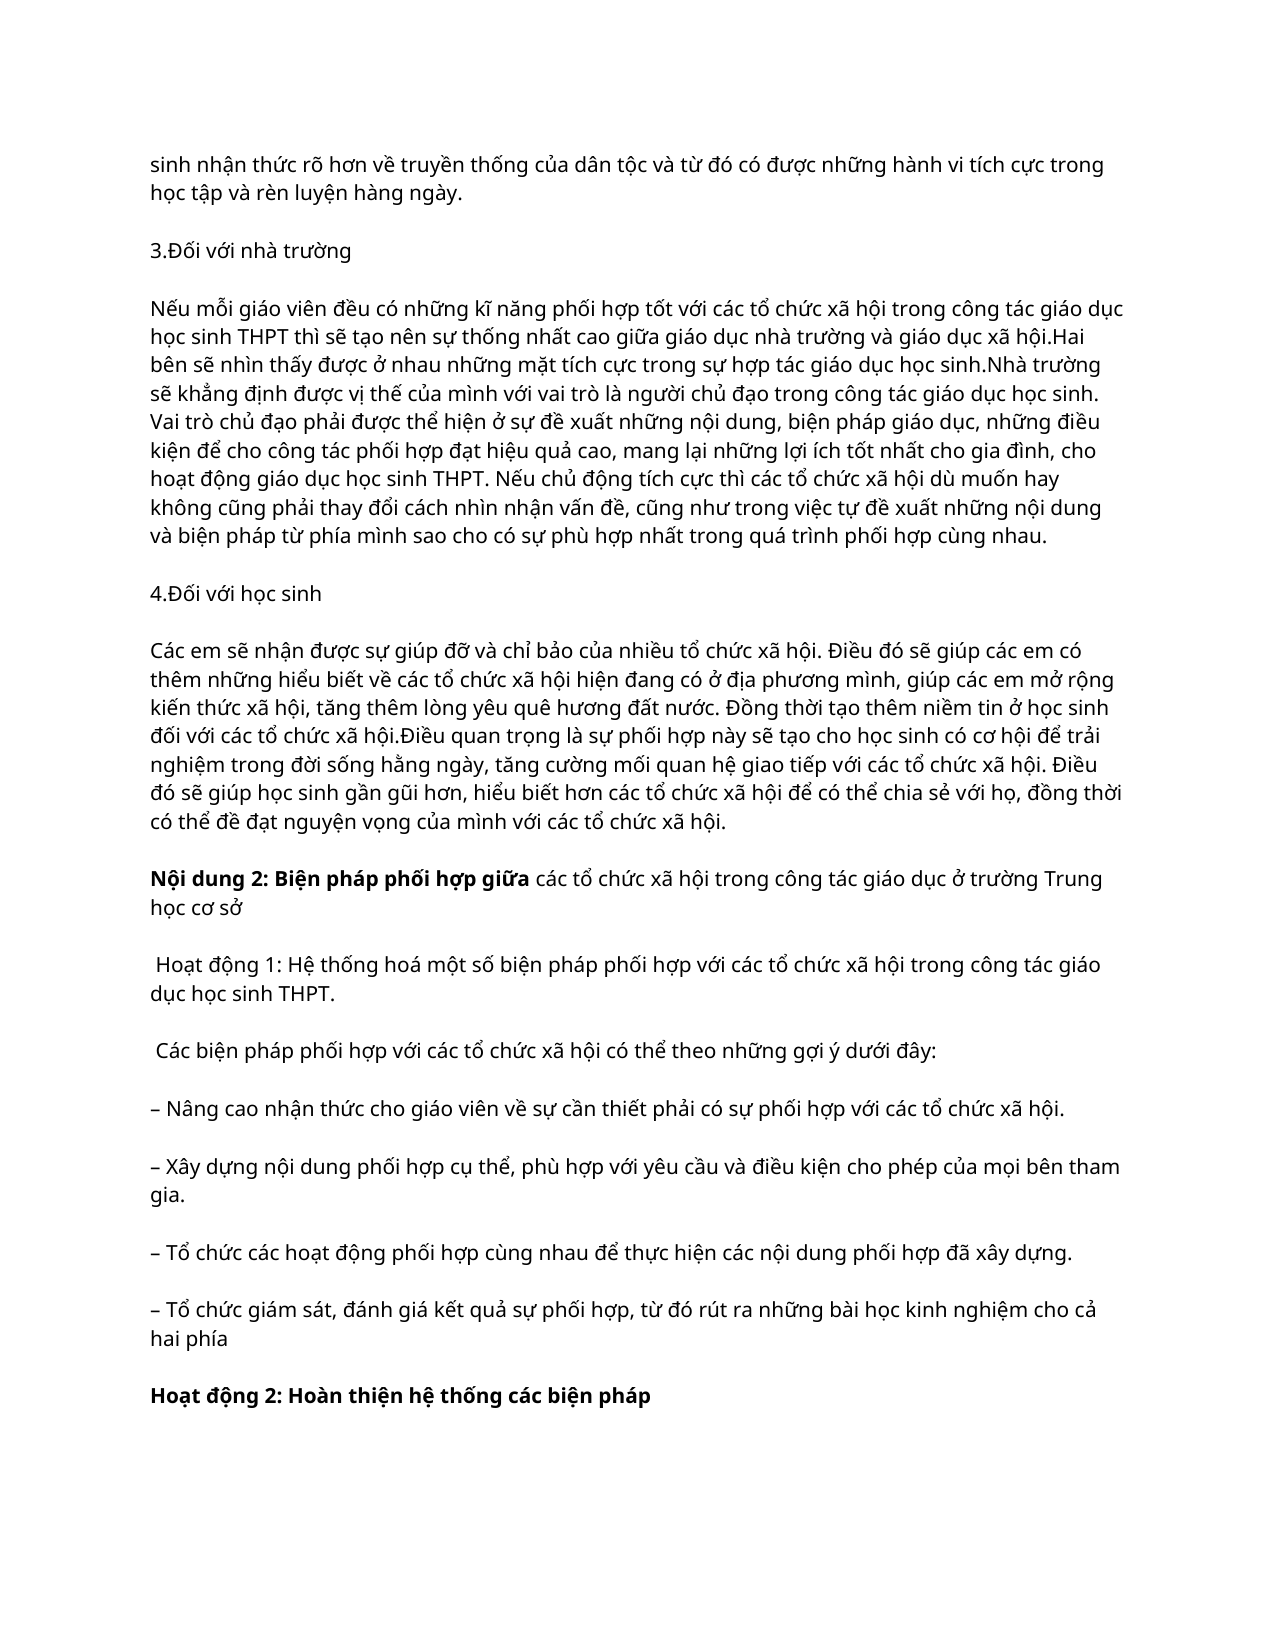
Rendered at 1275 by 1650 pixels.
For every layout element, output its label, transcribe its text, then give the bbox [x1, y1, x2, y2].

text Nếu mỗi giáo viên đều có những kĩ năng phối hợp tốt với các tổ chức xã hội trong công tác giáo dục học sinh THPT thì sẽ tạo nên sự thống nhất cao giữa giáo dục nhà trường và giáo dục xã hội.Hai bên sẽ nhìn thấy được ở nhau những mặt tích cực trong sự hợp tác giáo dục học sinh.Nhà trường sẽ khẳng định được vị thế của mình với vai trò là người chủ đạo trong công tác giáo dục học sinh. Vai trò chủ đạo phải được thể hiện ở sự đề xuất những nội dung, biện pháp giáo dục, những điều kiện để cho công tác phối hợp đạt hiệu quả cao, mang lại những lợi ích tốt nhất cho gia đình, cho hoạt động giáo dục học sinh THPT. Nếu chủ động tích cực thì các tổ chức xã hội dù muốn hay không cũng phải thay đổi cách nhìn nhận vấn đề, cũng như trong việc tự đề xuất những nội dung và biện pháp từ phía mình sao cho có sự phù hợp nhất trong quá trình phối hợp cùng nhau. [150, 294, 1125, 549]
text Hoạt động 2: Hoàn thiện hệ thống các biện pháp [150, 1382, 1125, 1410]
text – Tổ chức các hoạt động phối hợp cùng nhau để thực hiện các nội dung phối hợp đã xây dựng. [150, 1238, 1125, 1266]
text Hoạt động 1: Hệ thống hoá một số biện pháp phối hợp với các tổ chức xã hội trong công tác giáo dục học sinh THPT. [150, 951, 1125, 1007]
text – Nâng cao nhận thức cho giáo viên về sự cần thiết phải có sự phối hợp với các tổ chức xã hội. [150, 1094, 1125, 1123]
text Nội dung 2: Biện pháp phối hợp giữa các tổ chức xã hội trong công tác giáo dục ở trường Trung học cơ sở [150, 864, 1125, 921]
text Các em sẽ nhận được sự giúp đỡ và chỉ bảo của nhiều tổ chức xã hội. Điều đó sẽ giúp các em có thêm những hiểu biết về các tổ chức xã hội hiện đang có ở địa phương mình, giúp các em mở rộng kiến thức xã hội, tăng thêm lòng yêu quê hương đất nước. Đồng thời tạo thêm niềm tin ở học sinh đối với các tổ chức xã hội.Điều quan trọng là sự phối hợp này sẽ tạo cho học sinh có cơ hội để trải nghiệm trong đời sống hằng ngày, tăng cường mối quan hệ giao tiếp với các tổ chức xã hội. Điều đó sẽ giúp học sinh gần gũi hơn, hiểu biết hơn các tổ chức xã hội để có thể chia sẻ với họ, đồng thời có thể đề đạt nguyện vọng của mình với các tổ chức xã hội. [150, 636, 1125, 835]
text 3.Đối với nhà trường [150, 236, 1125, 264]
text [150, 150, 1125, 207]
text 4.Đối với học sinh [150, 579, 1125, 607]
text – Tổ chức giám sát, đánh giá kết quả sự phối hợp, từ đó rút ra những bài học kinh nghiệm cho cả hai phía [150, 1296, 1125, 1352]
text – Xây dựng nội dung phối hợp cụ thể, phù hợp với yêu cầu và điều kiện cho phép của mọi bên tham gia. [150, 1152, 1125, 1209]
text Các biện pháp phối hợp với các tổ chức xã hội có thể theo những gợi ý dưới đây: [150, 1037, 1125, 1065]
